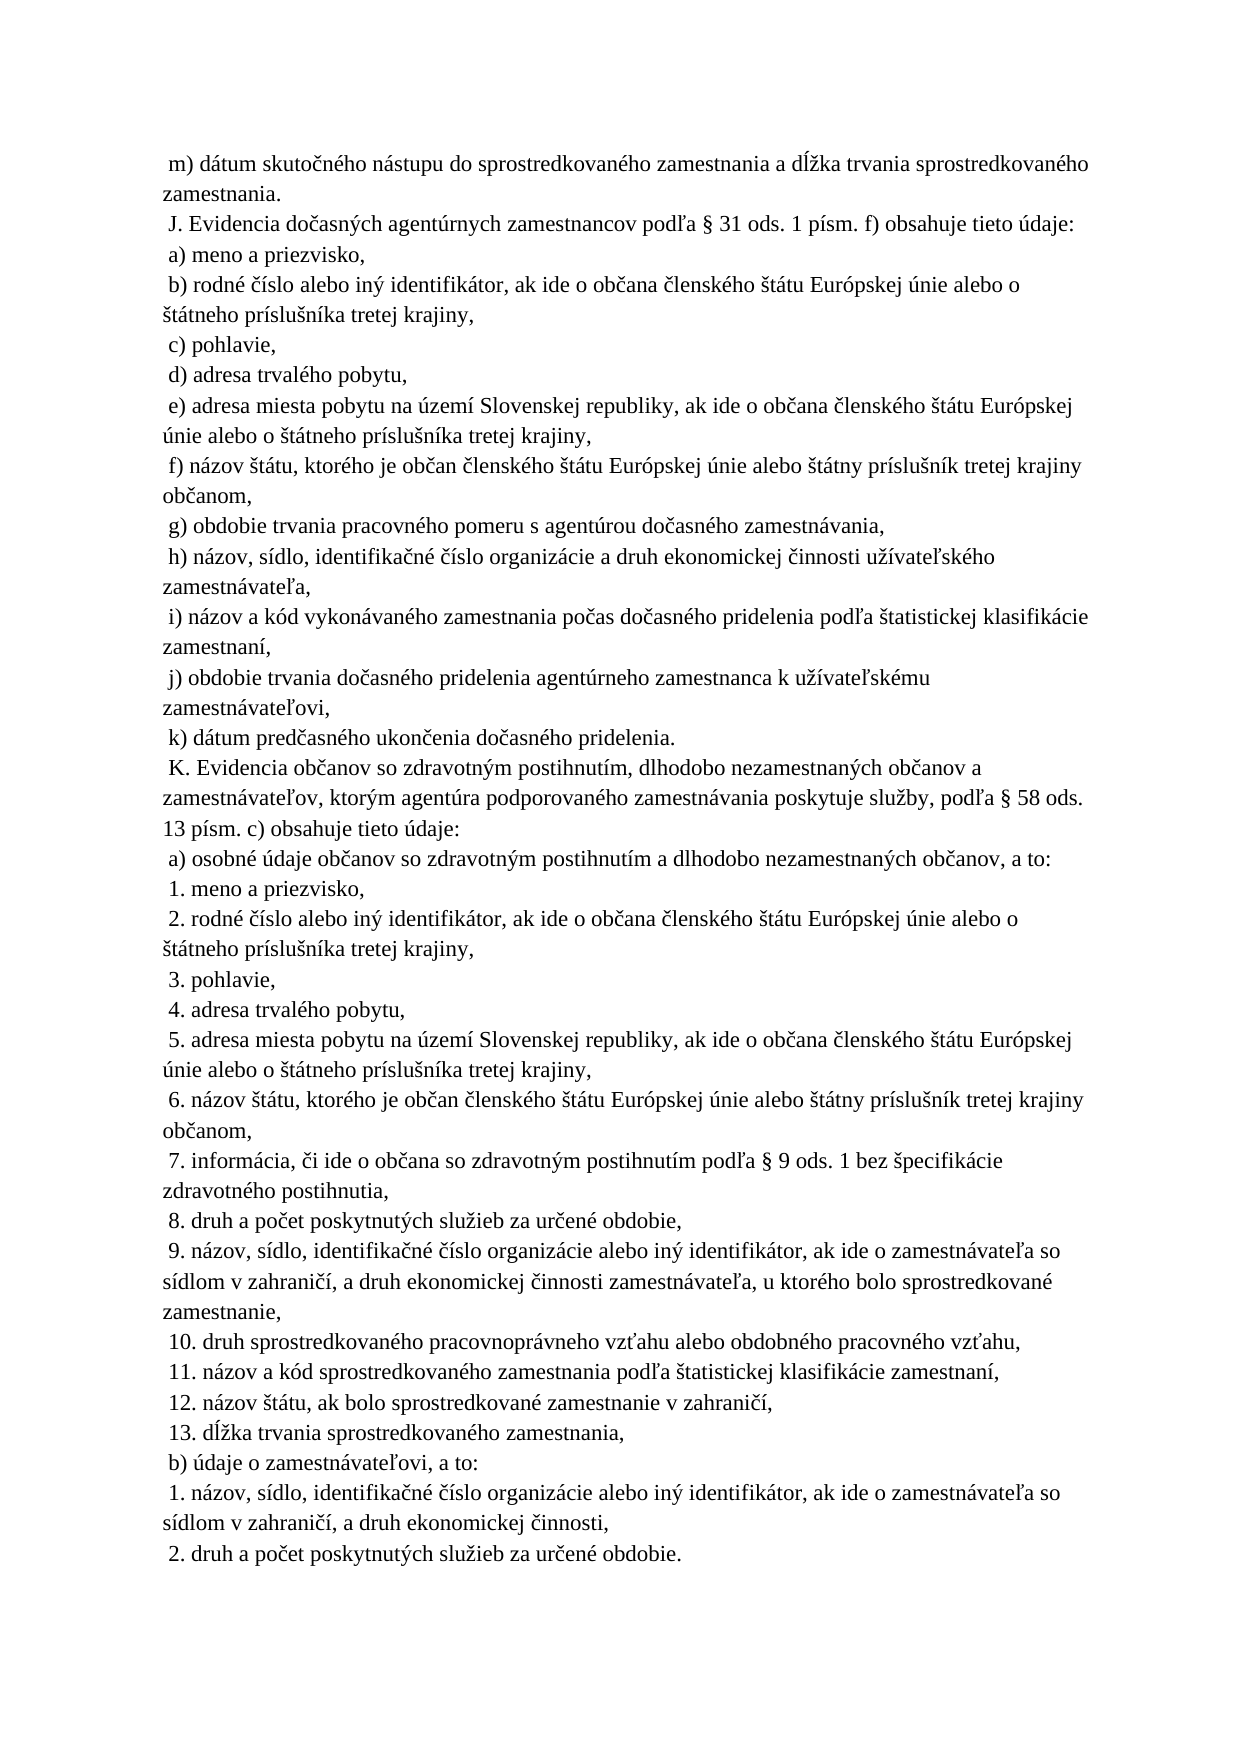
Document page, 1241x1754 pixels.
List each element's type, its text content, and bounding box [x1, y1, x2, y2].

text b) údaje o zamestnávateľovi, a to: [162, 1449, 1090, 1475]
text a) meno a priezvisko, [162, 241, 1090, 267]
text k) dátum predčasného ukončenia dočasného pridelenia. [162, 724, 1090, 750]
text 9. názov, sídlo, identifikačné číslo organizácie alebo iný identifikátor, ak ide o zamestnávateľa so sídlom v zahraničí, a druh ekonomickej činnosti zamestnávateľa, u ktorého bolo sprostredkované zamestnanie, [162, 1237, 1090, 1324]
text i) názov a kód vykonávaného zamestnania počas dočasného pridelenia podľa štatistickej klasifikácie zamestnaní, [162, 603, 1090, 660]
text d) adresa trvalého pobytu, [162, 361, 1090, 388]
text 4. adresa trvalého pobytu, [162, 996, 1090, 1022]
text b) rodné číslo alebo iný identifikátor, ak ide o občana členského štátu Európskej únie alebo o štátneho príslušníka tretej krajiny, [162, 271, 1090, 327]
text 12. názov štátu, ak bolo sprostredkované zamestnanie v zahraničí, [162, 1388, 1090, 1415]
text f) názov štátu, ktorého je občan členského štátu Európskej únie alebo štátny príslušník tretej krajiny občanom, [162, 452, 1090, 509]
text e) adresa miesta pobytu na území Slovenskej republiky, ak ide o občana členského štátu Európskej únie alebo o štátneho príslušníka tretej krajiny, [162, 392, 1090, 448]
text 6. názov štátu, ktorého je občan členského štátu Európskej únie alebo štátny príslušník tretej krajiny občanom, [162, 1086, 1090, 1143]
text K. Evidencia občanov so zdravotným postihnutím, dlhodobo nezamestnaných občanov a zamestnávateľov, ktorým agentúra podporovaného zamestnávania poskytuje služby, podľa § 58 ods. 13 písm. c) obsahuje tieto údaje: [162, 754, 1090, 841]
text 11. názov a kód sprostredkovaného zamestnania podľa štatistickej klasifikácie zamestnaní, [162, 1358, 1090, 1385]
text 5. adresa miesta pobytu na území Slovenskej republiky, ak ide o občana členského štátu Európskej únie alebo o štátneho príslušníka tretej krajiny, [162, 1026, 1090, 1083]
text a) osobné údaje občanov so zdravotným postihnutím a dlhodobo nezamestnaných občanov, a to: [162, 845, 1090, 871]
text 2. rodné číslo alebo iný identifikátor, ak ide o občana členského štátu Európskej únie alebo o štátneho príslušníka tretej krajiny, [162, 905, 1090, 962]
text 10. druh sprostredkovaného pracovnoprávneho vzťahu alebo obdobného pracovného vzťahu, [162, 1328, 1090, 1354]
text c) pohlavie, [162, 331, 1090, 358]
text 13. dĺžka trvania sprostredkovaného zamestnania, [162, 1419, 1090, 1445]
text 1. meno a priezvisko, [162, 875, 1090, 901]
text h) názov, sídlo, identifikačné číslo organizácie a druh ekonomickej činnosti užívateľského zamestnávateľa, [162, 543, 1090, 599]
text m) dátum skutočného nástupu do sprostredkovaného zamestnania a dĺžka trvania sprostredkovaného zamestnania. [162, 150, 1090, 207]
text 2. druh a počet poskytnutých služieb za určené obdobie. [162, 1539, 1090, 1566]
text 7. informácia, či ide o občana so zdravotným postihnutím podľa § 9 ods. 1 bez špecifikácie zdravotného postihnutia, [162, 1147, 1090, 1203]
text 1. názov, sídlo, identifikačné číslo organizácie alebo iný identifikátor, ak ide o zamestnávateľa so sídlom v zahraničí, a druh ekonomickej činnosti, [162, 1479, 1090, 1536]
text 8. druh a počet poskytnutých služieb za určené obdobie, [162, 1207, 1090, 1234]
text j) obdobie trvania dočasného pridelenia agentúrneho zamestnanca k užívateľskému zamestnávateľovi, [162, 663, 1090, 720]
text g) obdobie trvania pracovného pomeru s agentúrou dočasného zamestnávania, [162, 512, 1090, 539]
text J. Evidencia dočasných agentúrnych zamestnancov podľa § 31 ods. 1 písm. f) obsahuje tieto údaje: [162, 210, 1090, 237]
text 3. pohlavie, [162, 966, 1090, 992]
